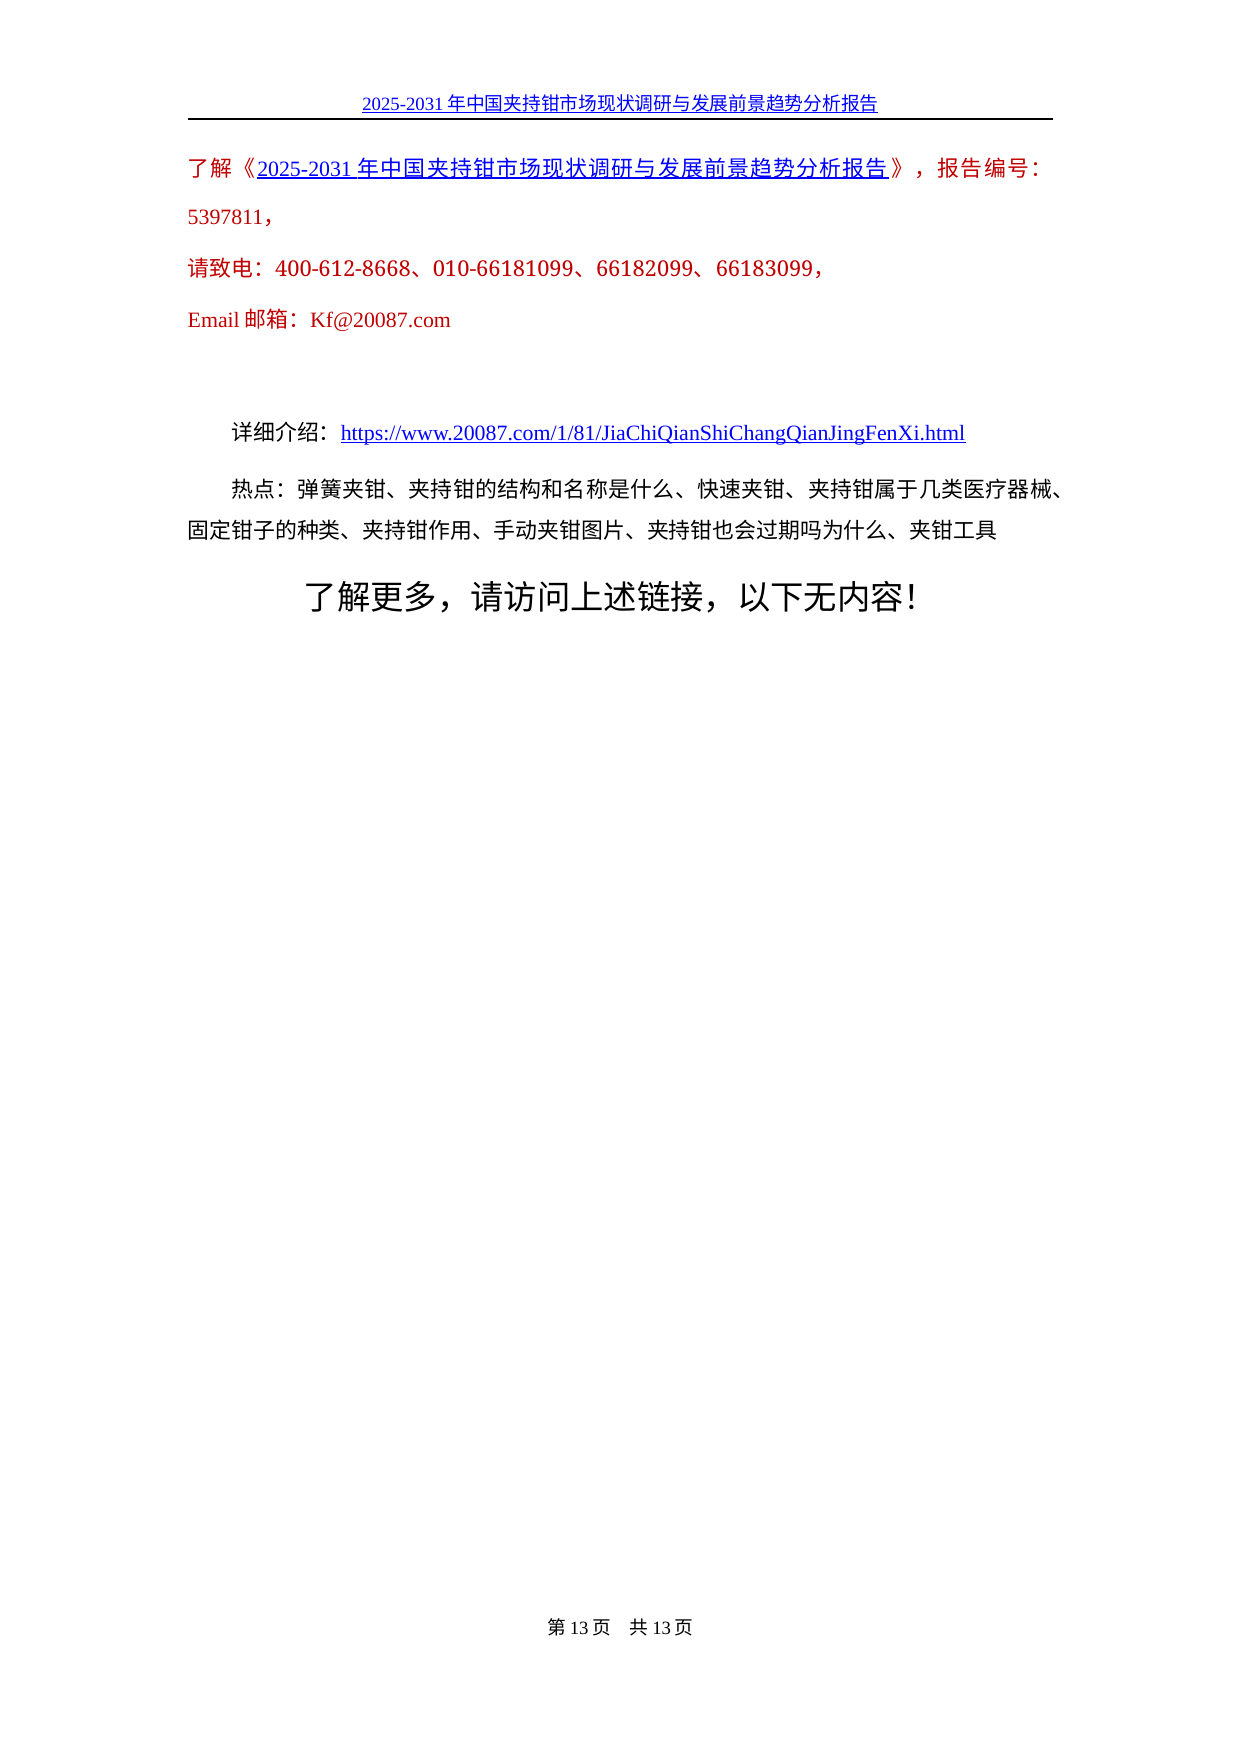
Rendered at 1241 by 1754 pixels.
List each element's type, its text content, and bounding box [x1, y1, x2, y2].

text 请致电：400-612-8668、010-66181099、66182099、66183099， [187, 251, 1053, 283]
text 详细介绍：https://www.20087.com/1/81/JiaChiQianShiChangQianJingFenXi.html [187, 415, 1053, 447]
text 了解《2025-2031年中国夹持钳市场现状调研与发展前景趋势分析报告》，报告编号：5397811， [187, 150, 1053, 231]
text 热点：弹簧夹钳、夹持钳的结构和名称是什么、快速夹钳、夹持钳属于几类医疗器械、固定钳子的种类、夹持钳作用、手动夹钳图片、夹持钳也会过期吗为什么、夹钳工具 [187, 472, 1053, 545]
title 了解更多，请访问上述链接，以下无内容！ [187, 562, 1053, 627]
text Email邮箱：Kf@20087.com [187, 302, 1053, 334]
